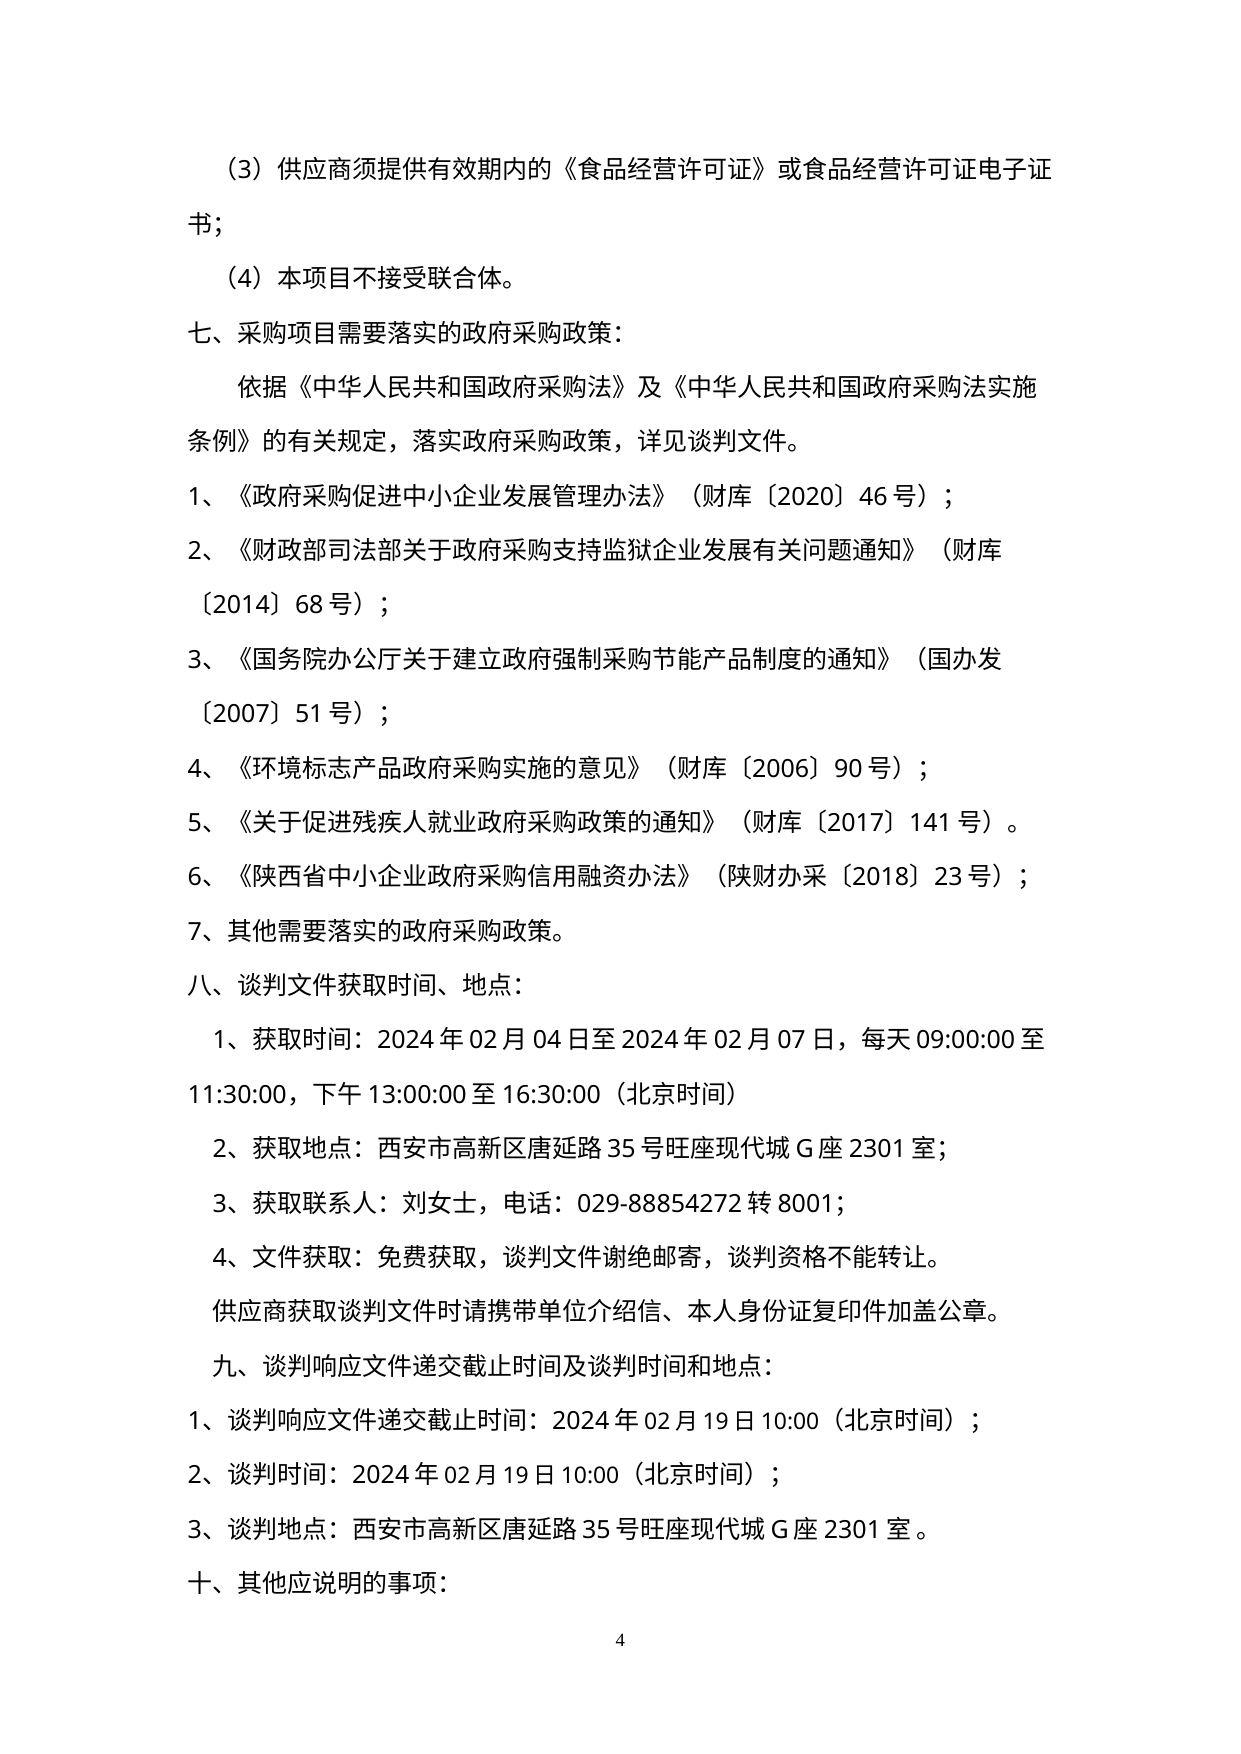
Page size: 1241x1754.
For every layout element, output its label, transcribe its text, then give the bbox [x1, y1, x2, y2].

text 九、谈判响应文件递交截止时间及谈判时间和地点： [187, 1346, 1053, 1382]
text 3、《国务院办公厅关于建立政府强制采购节能产品制度的通知》（国办发〔2007〕51号）； [187, 639, 1076, 730]
text 八、谈判文件获取时间、地点： [187, 966, 1076, 1002]
text 1、《政府采购促进中小企业发展管理办法》（财库〔2020〕46号）； [187, 476, 1076, 512]
text 5、《关于促进残疾人就业政府采购政策的通知》（财库〔2017〕141号）。 [187, 802, 1076, 839]
text （4）本项目不接受联合体。 [187, 259, 1053, 295]
text 依据《中华人民共和国政府采购法》及《中华人民共和国政府采购法实施条例》的有关规定，落实政府采购政策，详见谈判文件。 [187, 367, 1053, 458]
text 2、谈判时间：2024年02月19日10:00（北京时间）； [187, 1455, 1076, 1491]
text 4、《环境标志产品政府采购实施的意见》（财库〔2006〕90号）； [187, 748, 1076, 784]
text 供应商获取谈判文件时请携带单位介绍信、本人身份证复印件加盖公章。 [187, 1292, 1053, 1328]
text 1、获取时间：2024年02月04日至2024年02月07日，每天09:00:00至11:30:00，下午 13:00:00至16:30:00（北京时间） [187, 1020, 1076, 1111]
text 3、获取联系人：刘女士，电话：029-88854272转8001； [187, 1183, 1053, 1219]
text 十、其他应说明的事项： [187, 1564, 1076, 1600]
text 1、谈判响应文件递交截止时间：2024年02月19日10:00（北京时间）； [187, 1401, 1076, 1437]
text 6、《陕西省中小企业政府采购信用融资办法》（陕财办采〔2018〕23号）； [187, 857, 1076, 893]
text 7、其他需要落实的政府采购政策。 [187, 911, 1076, 947]
text 3、谈判地点：西安市高新区唐延路35号旺座现代城G座2301室 。 [187, 1509, 1076, 1546]
text 2、《财政部司法部关于政府采购支持监狱企业发展有关问题通知》（财库〔2014〕68号）； [187, 531, 1076, 621]
text 4、文件获取：免费获取，谈判文件谢绝邮寄，谈判资格不能转让。 [187, 1237, 1053, 1274]
text 七、采购项目需要落实的政府采购政策： [187, 313, 1053, 349]
text （3）供应商须提供有效期内的《食品经营许可证》或食品经营许可证电子证书； [187, 150, 1053, 241]
text 2、获取地点：西安市高新区唐延路35号旺座现代城G座2301室； [187, 1129, 1076, 1165]
